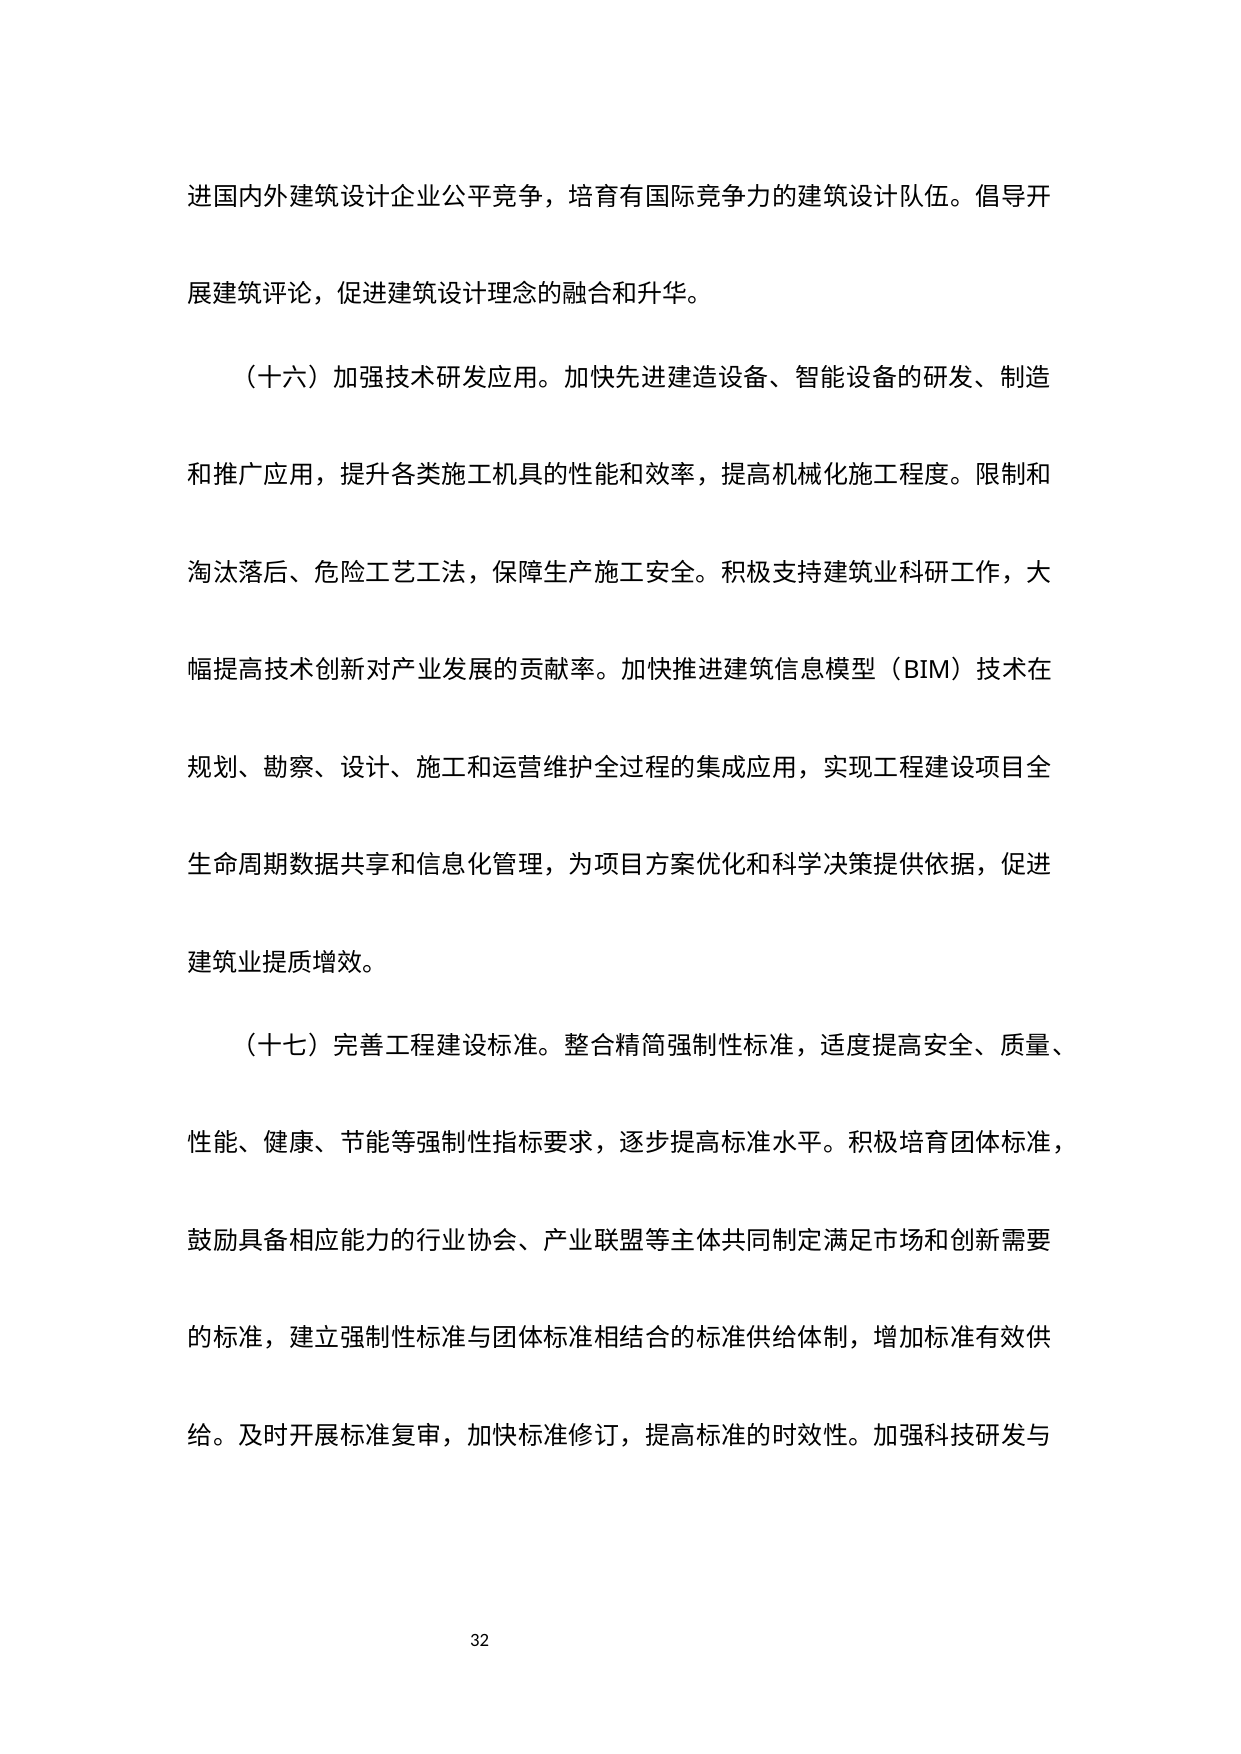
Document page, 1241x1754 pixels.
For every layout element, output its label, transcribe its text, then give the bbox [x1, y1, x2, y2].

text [187, 162, 1053, 324]
text （十六）加强技术研发应用。加快先进建造设备、智能设备的研发、制造和推广应用，提升各类施工机具的性能和效率，提高机械化施工程度。限制和淘汰落后、危险工艺工法，保障生产施工安全。积极支持建筑业科研工作，大幅提高技术创新对产业发展的贡献率。加快推进建筑信息模型（BIM）技术在规划、勘察、设计、施工和运营维护全过程的集成应用，实现工程建设项目全生命周期数据共享和信息化管理，为项目方案优化和科学决策提供依据，促进建筑业提质增效。 [187, 343, 1053, 993]
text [187, 1011, 1053, 1466]
